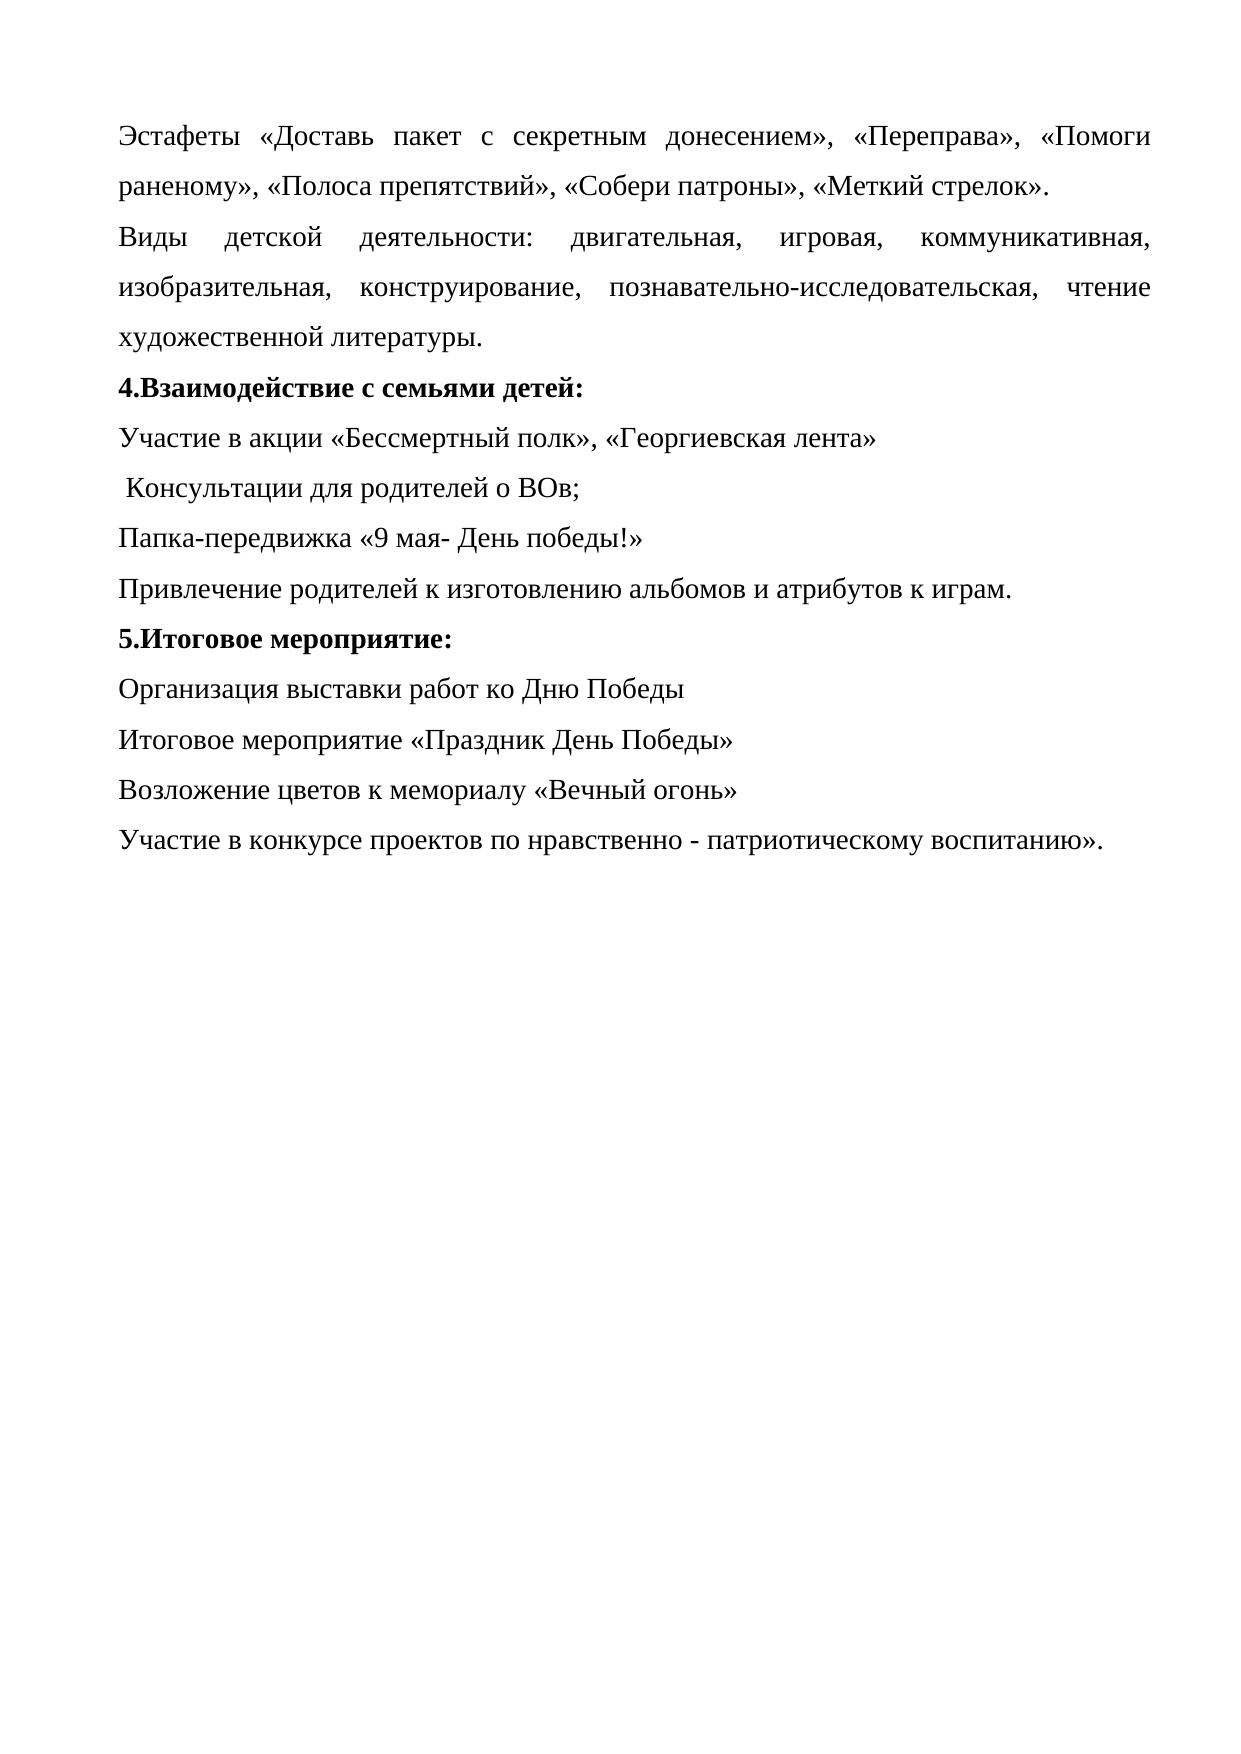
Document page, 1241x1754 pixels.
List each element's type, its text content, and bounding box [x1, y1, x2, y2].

text Виды детской деятельности: двигательная, игровая, коммуникативная, изобразительная, конструирование, познавательно-исследовательская, чтение художественной литературы. [118, 219, 1152, 353]
text 5.Итоговое мероприятие: [118, 621, 1152, 655]
text Привлечение родителей к изготовлению альбомов и атрибутов к играм. [118, 571, 1152, 604]
text Возложение цветов к мемориалу «Вечный огонь» [118, 772, 1152, 806]
text Итоговое мероприятие «Праздник День Победы» [118, 722, 1152, 755]
text Участие в конкурсе проектов по нравственно - патриотическому воспитанию». [118, 822, 1152, 856]
text Организация выставки работ ко Дню Победы [118, 672, 1152, 705]
text Папка-передвижка «9 мая- День победы!» [118, 521, 1152, 554]
text Консультации для родителей о ВОв; [118, 470, 1152, 504]
text Участие в акции «Бессмертный полк», «Георгиевская лента» [118, 420, 1152, 453]
text 4.Взаимодействие с семьями детей: [118, 370, 1152, 403]
text Эстафеты «Доставь пакет с секретным донесением», «Переправа», «Помоги раненому», «Полоса препятствий», «Собери патроны», «Меткий стрелок». [118, 118, 1152, 202]
